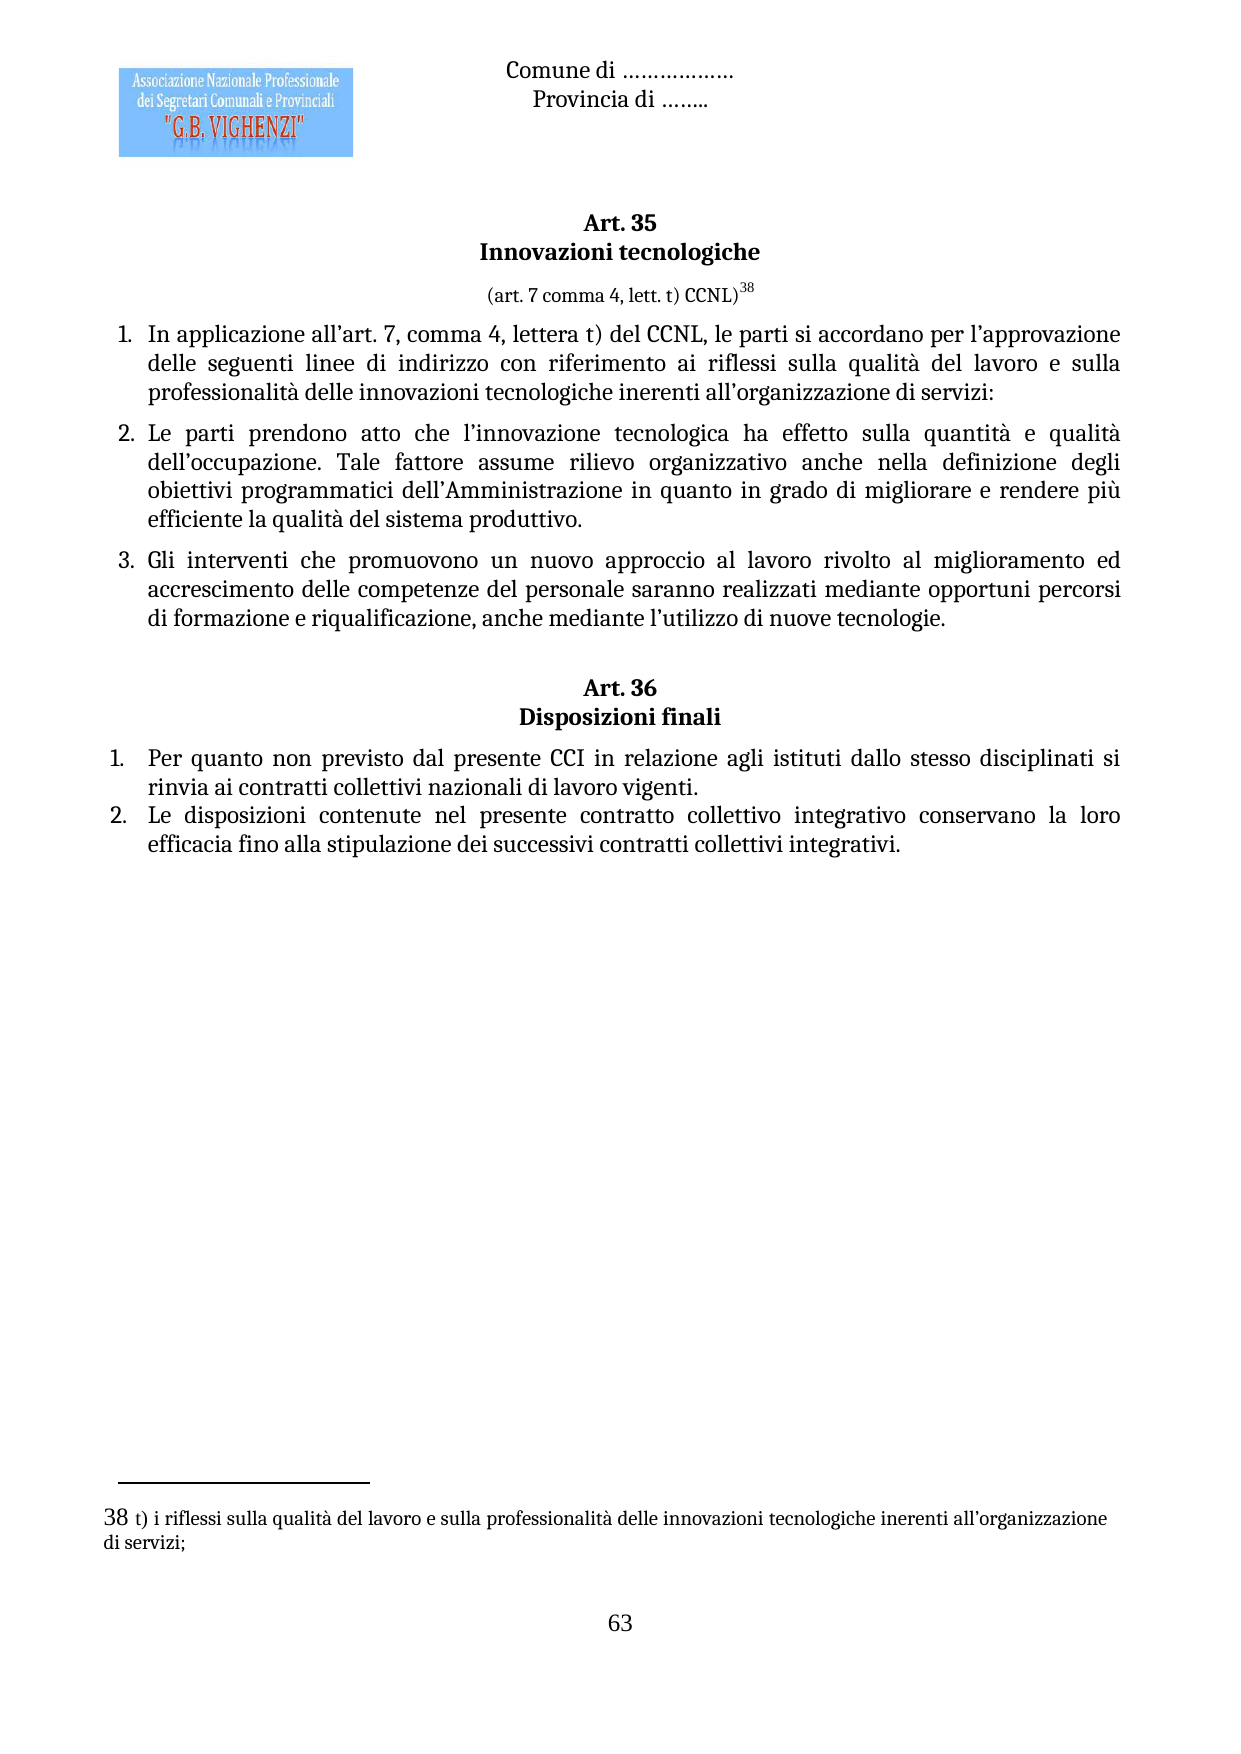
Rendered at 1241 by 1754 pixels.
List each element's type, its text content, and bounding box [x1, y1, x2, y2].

list Gli interventi che promuovono un nuovo approccio al lavoro rivolto al miglioramento ed accrescimento delle competenze del personale saranno realizzati mediante opportuni percorsi di formazione e riqualificazione, anche mediante l’utilizzo di nuove tecnologie. [118, 546, 1122, 632]
list Per quanto non previsto dal presente CCI in relazione agli istituti dallo stesso disciplinati si rinvia ai contratti collettivi nazionali di lavoro vigenti. [110, 744, 1122, 801]
list In applicazione all’art. 7, comma 4, lettera t) del CCNL, le parti si accordano per l’approvazione delle seguenti linee di indirizzo con riferimento ai riflessi sulla qualità del lavoro e sulla professionalità delle innovazioni tecnologiche inerenti all’organizzazione di servizi: [118, 320, 1122, 406]
picture [118, 56, 354, 184]
subtitle Art. 36 Disposizioni finali [118, 674, 1122, 731]
subtitle Art. 35 Innovazioni tecnologiche [118, 209, 1122, 266]
list Le parti prendono atto che l’innovazione tecnologica ha effetto sulla quantità e qualità dell’occupazione. Tale fattore assume rilievo organizzativo anche nella definizione degli obiettivi programmatici dell’Amministrazione in quanto in grado di migliorare e rendere più efficiente la qualità del sistema produttivo. [118, 419, 1122, 534]
list Le disposizioni contenute nel presente contratto collettivo integrativo conservano la loro efficacia fino alla stipulazione dei successivi contratti collettivi integrativi. [110, 801, 1122, 859]
text (art. 7 comma 4, lett. t) CCNL) [118, 279, 1122, 307]
